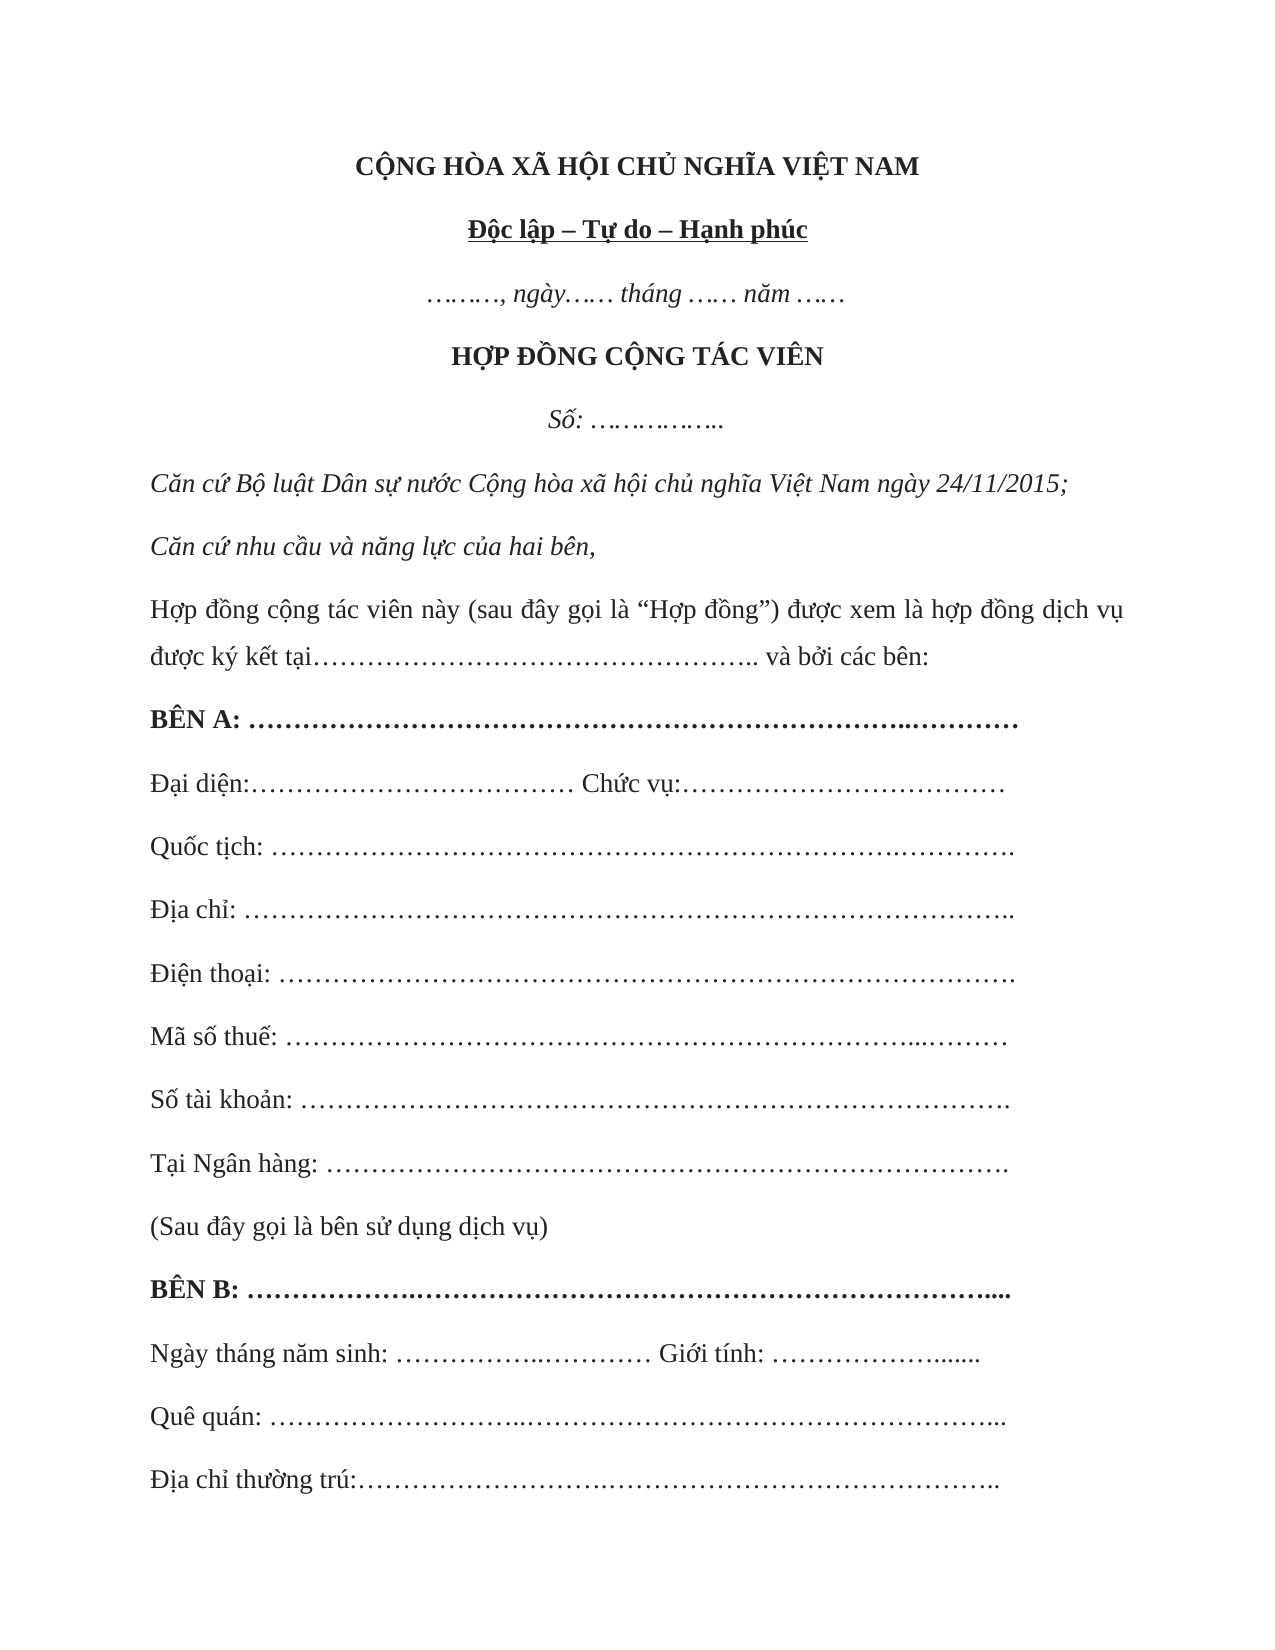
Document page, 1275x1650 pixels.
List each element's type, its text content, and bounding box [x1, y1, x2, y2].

text Số: …………….. [150, 403, 1125, 434]
text CỘNG HÒA XÃ HỘI CHỦ NGHĨA VIỆT NAM [150, 150, 1125, 181]
text Quê quán: ………………………..……………………………………………... [150, 1400, 1125, 1431]
text Mã số thuế: ……………………………………………………………...……… [150, 1020, 1125, 1051]
text Quốc tịch: …………………………………………………………….…………. [150, 830, 1125, 861]
text (Sau đây gọi là bên sử dụng dịch vụ) [150, 1210, 1125, 1241]
text Hợp đồng cộng tác viên này (sau đây gọi là “Hợp đồng”) được xem là hợp đồng dịch vụ được ký kết tại………………………………………….. và bởi các bên: [150, 593, 1125, 671]
text BÊN A: ………………………………………………………………..………… [150, 703, 1125, 734]
text Ngày tháng năm sinh: ……………..………… Giới tính: ………………....... [150, 1337, 1125, 1368]
text Tại Ngân hàng: …………………………………………………………………. [150, 1147, 1125, 1178]
text Căn cứ nhu cầu và năng lực của hai bên, [150, 530, 1125, 561]
text Điện thoại: ………………………………………………………………………. [150, 957, 1125, 988]
text Địa chỉ thường trú:……………………….…………………………………….. [150, 1463, 1125, 1494]
text Độc lập – Tự do – Hạnh phúc [150, 213, 1125, 244]
text BÊN B: ……………….……………………………………………………….... [150, 1273, 1125, 1304]
text ………, ngày…… tháng …… năm …… [150, 277, 1125, 308]
text Địa chỉ: ………………………………………………………………………….. [150, 893, 1125, 924]
text Đại diện:……………………………… Chức vụ:……………………………… [150, 767, 1125, 798]
text HỢP ĐỒNG CỘNG TÁC VIÊN [150, 340, 1125, 371]
text Căn cứ Bộ luật Dân sự nước Cộng hòa xã hội chủ nghĩa Việt Nam ngày 24/11/2015; [150, 467, 1125, 498]
text Số tài khoản: ……………………………………………………………………. [150, 1083, 1125, 1114]
